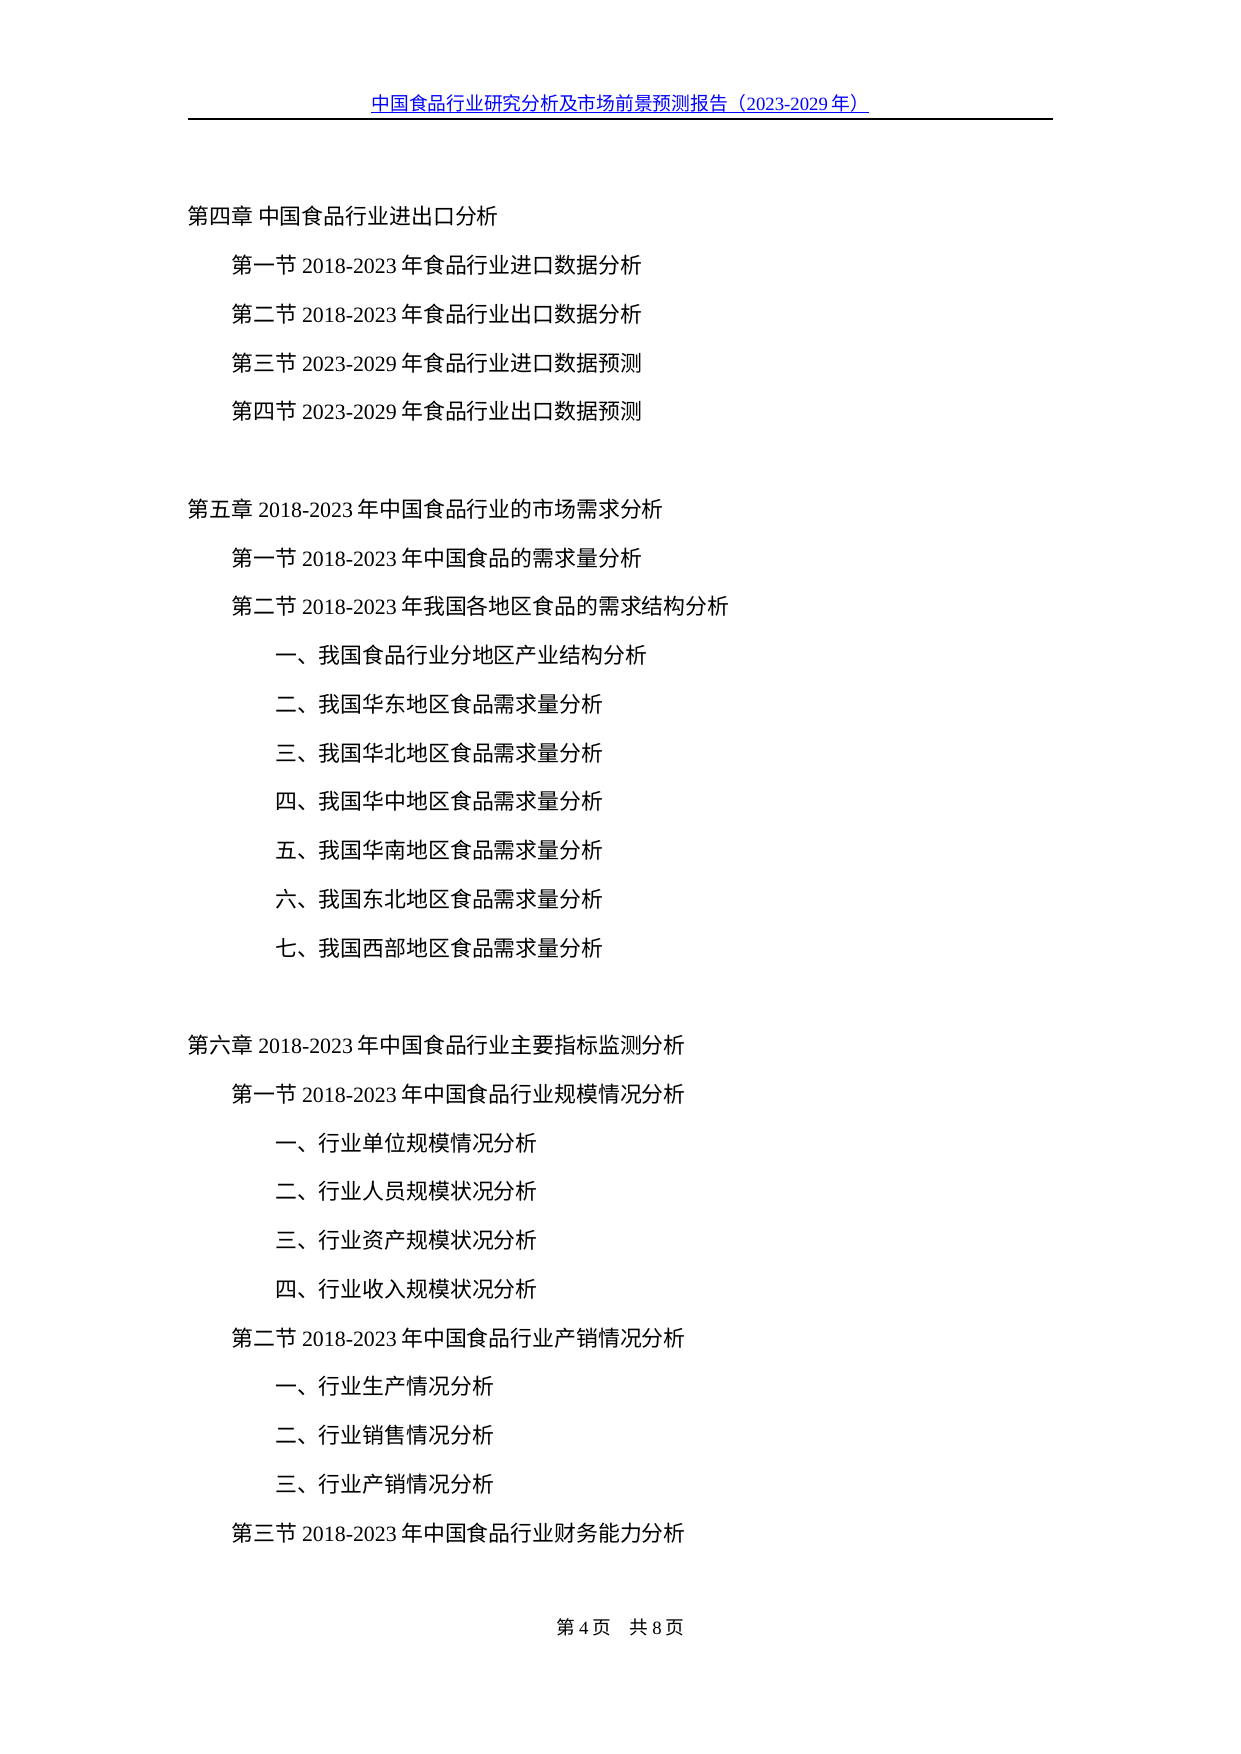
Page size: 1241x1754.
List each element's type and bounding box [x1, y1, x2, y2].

text [187, 150, 1053, 1548]
